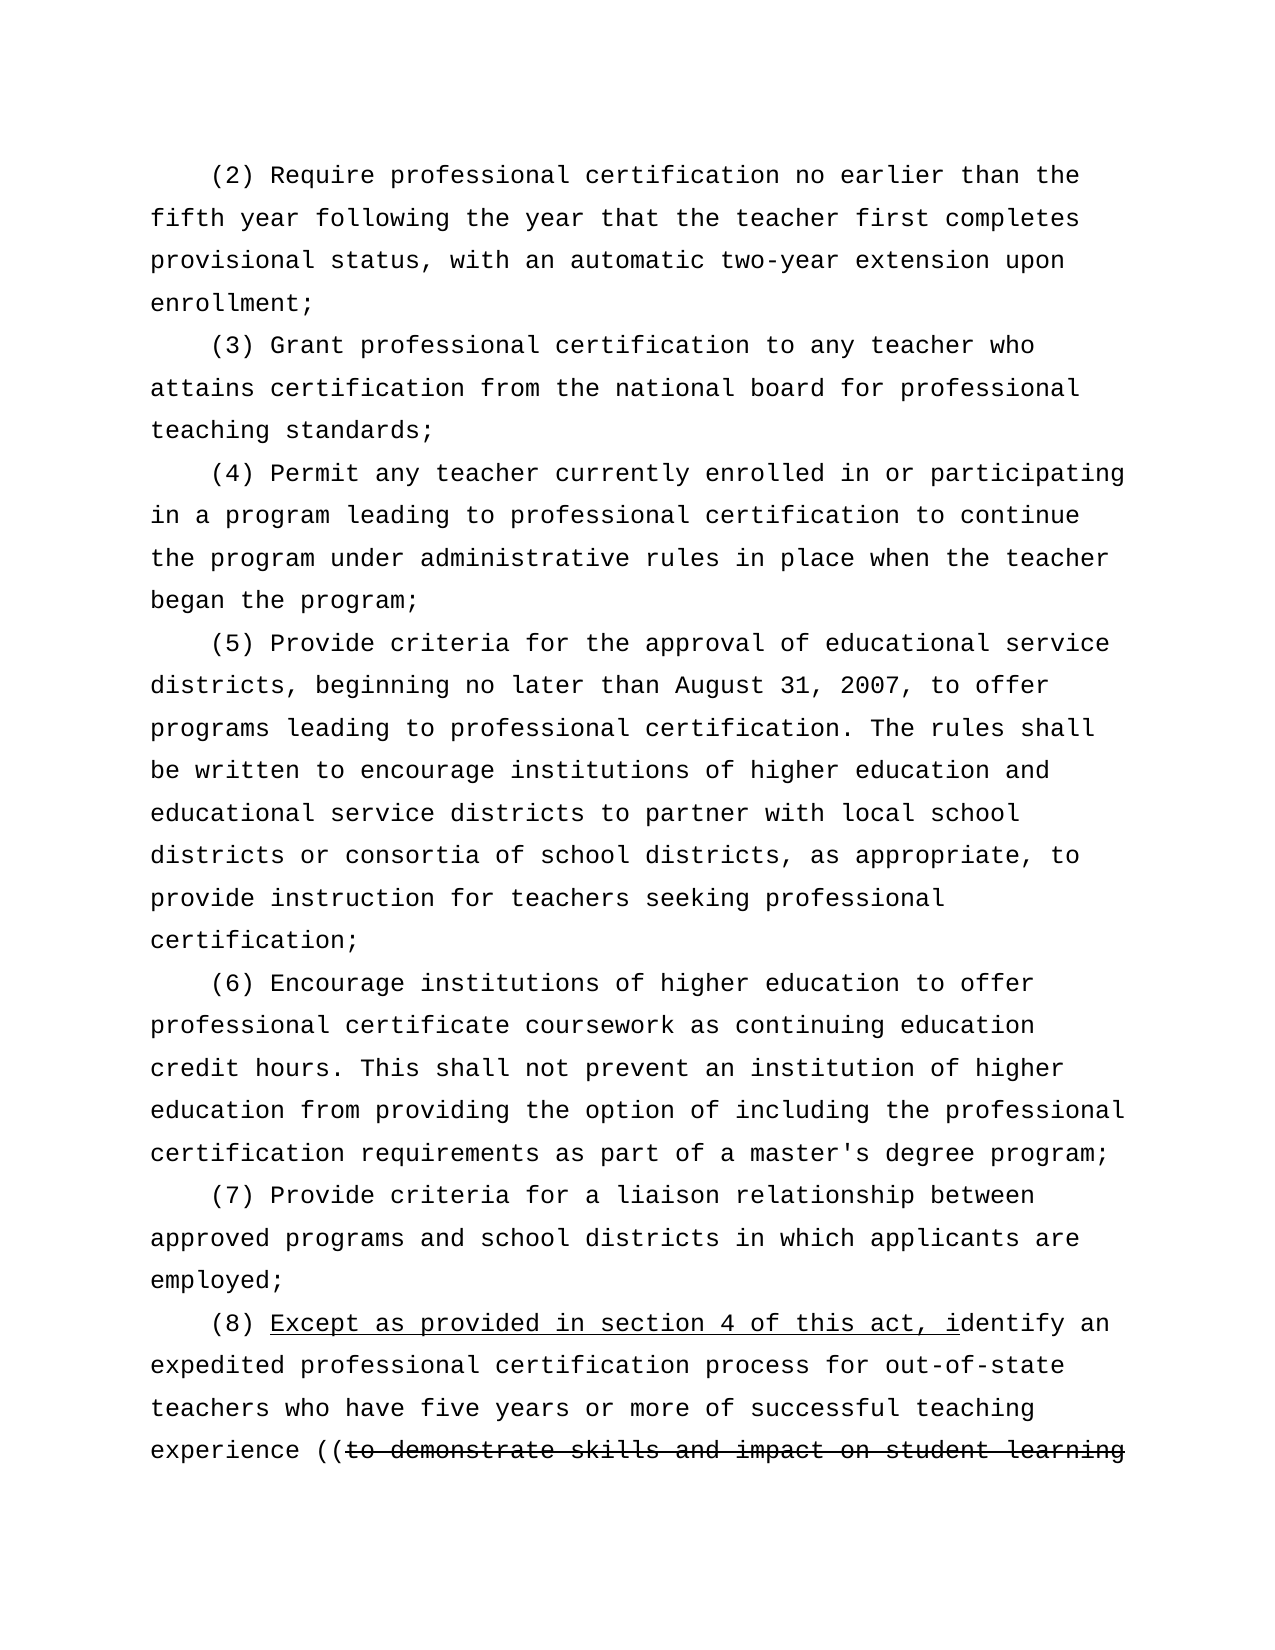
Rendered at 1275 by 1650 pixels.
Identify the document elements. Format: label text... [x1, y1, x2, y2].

text (6) Encourage institutions of higher education to offer professional certificate coursework as continuing education credit hours. This shall not prevent an institution of higher education from providing the option of including the professional certification requirements as part of a master's degree program; [150, 957, 1125, 1170]
text (4) Permit any teacher currently enrolled in or participating in a program leading to professional certification to continue the program under administrative rules in place when the teacher began the program; [150, 447, 1125, 617]
text (7) Provide criteria for a liaison relationship between approved programs and school districts in which applicants are employed; [150, 1170, 1125, 1297]
text (2) Require professional certification no earlier than the fifth year following the year that the teacher first completes provisional status, with an automatic two-year extension upon enrollment; [150, 150, 1125, 320]
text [150, 1297, 1125, 1467]
text (3) Grant professional certification to any teacher who attains certification from the national board for professional teaching standards; [150, 320, 1125, 447]
text (5) Provide criteria for the approval of educational service districts, beginning no later than August 31, 2007, to offer programs leading to professional certification. The rules shall be written to encourage institutions of higher education and educational service districts to partner with local school districts or consortia of school districts, as appropriate, to provide instruction for teachers seeking professional certification; [150, 617, 1125, 957]
